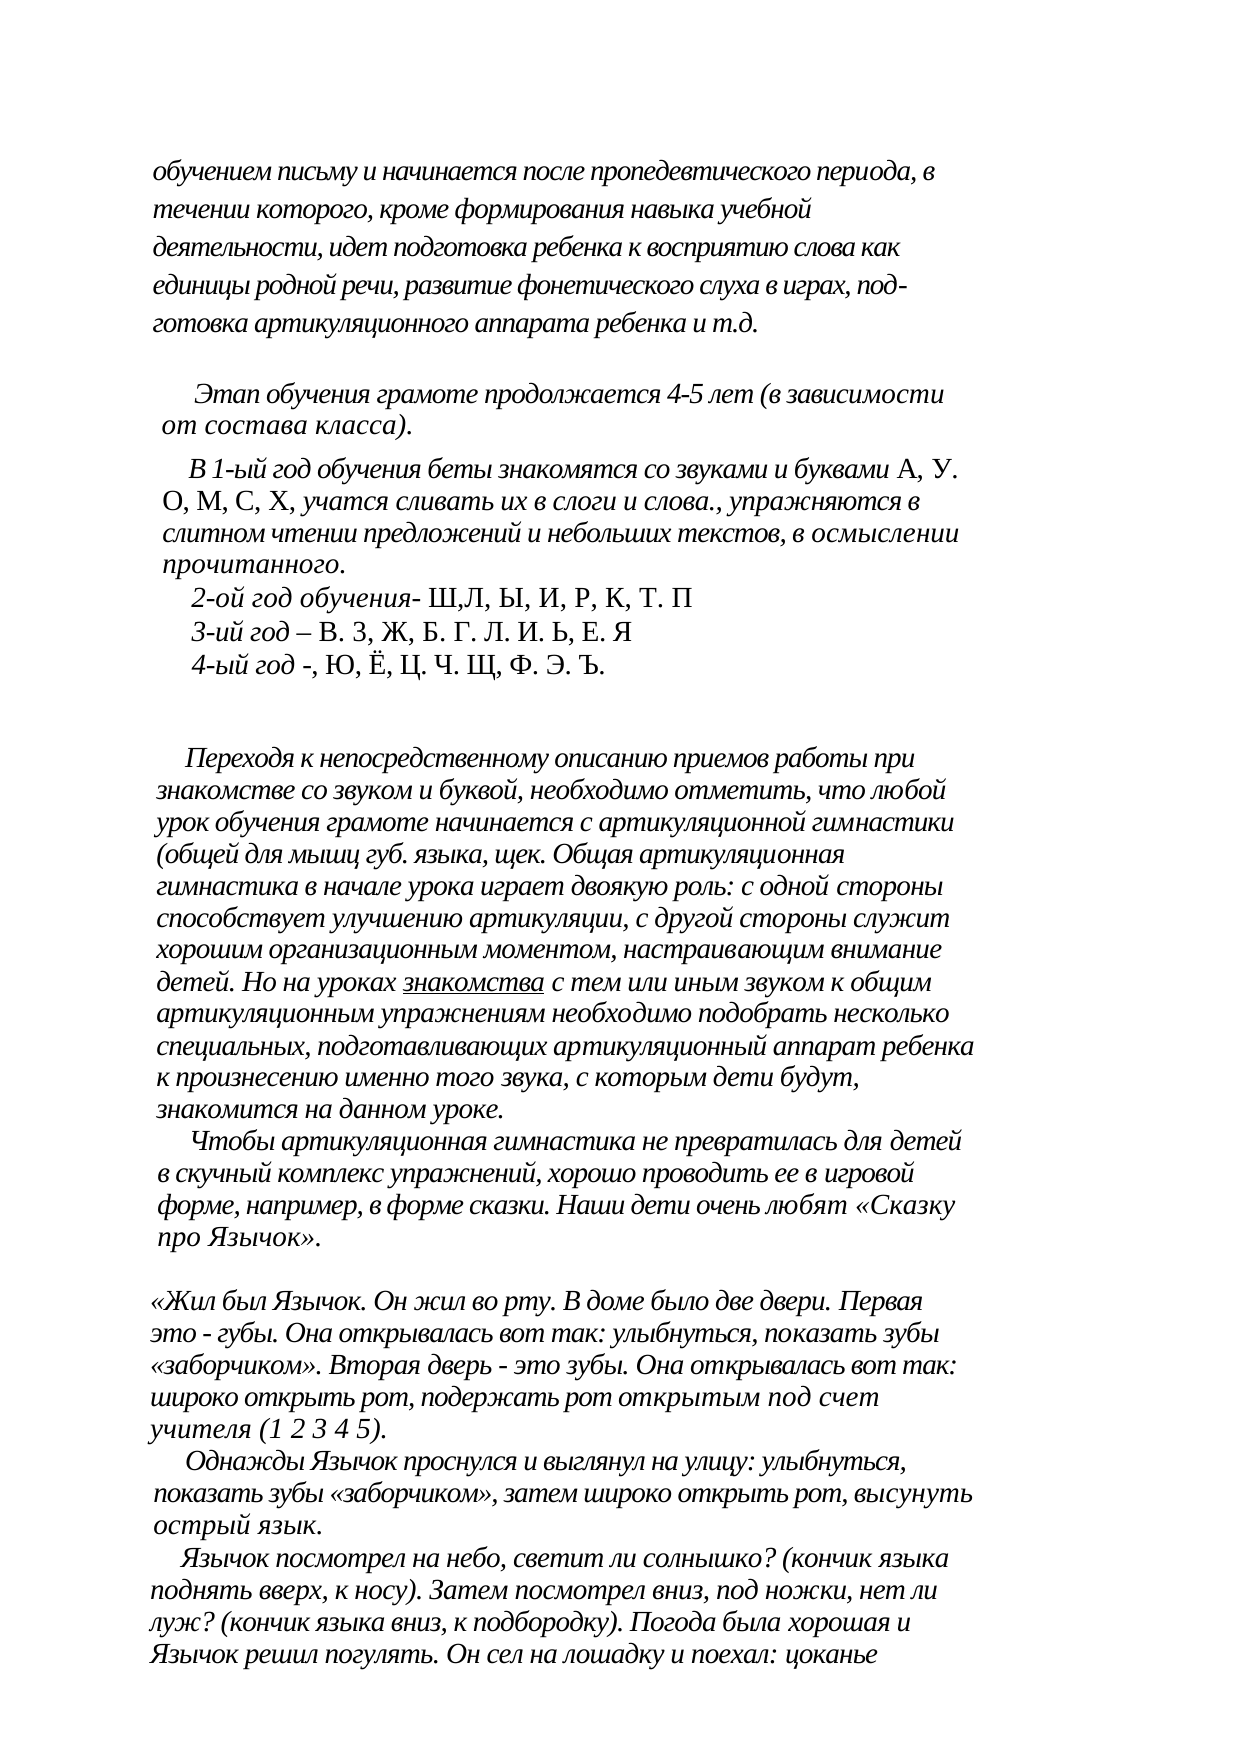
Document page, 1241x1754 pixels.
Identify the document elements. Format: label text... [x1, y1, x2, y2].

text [150, 1542, 975, 1670]
text Однажды Язычок проснулся и выглянул на улицу: улыбнуться, показать зубы «заборчиком», затем широко открыть рот, высунуть острый язык. [153, 1445, 975, 1541]
text Этап обучения грамоте продолжается 4-5 лет (в зависимости от состава класса). [161, 378, 975, 441]
text Переходя к непосредственному описанию приемов работы при знакомстве со звуком и буквой, необходимо отметить, что любой урок обучения грамоте начинается с артикуляционной гимнастики (общей для мышц губ. языка, щек. Общая артикуляционная гимнастика в начале урока играет двоякую роль: с одной стороны способствует улучшению артикуляции, с другой стороны служит хорошим организационным моментом, настраивающим внимание детей. Но на уроках знакомства с тем или иным звуком к общим артикуляционным упражнениям необходимо подобрать несколько специальных, подготавливающих артикуляционный аппарат ребенка к произнесению именно того звука, с которым дети будут, знакомится на данном уроке. [156, 742, 975, 1125]
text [152, 150, 975, 340]
text Чтобы артикуляционная гимнастика не превратилась для детей в скучный комплекс упражнений, хорошо проводить ее в игровой форме, например, в форме сказки. Наши дети очень любят «Сказку про Язычок». [157, 1125, 975, 1253]
text В 1-ый год обучения беты знакомятся со звуками и буквами А, У. О, М, С, Х, учатся сливать их в слоги и слова., упражняются в слитном чтении предложений и небольших текстов, в осмыслении прочитанного. [162, 452, 975, 580]
text 2-ой год обучения- Ш,Л, Ы, И, Р, К, Т. П [191, 580, 975, 614]
text «Жил был Язычок. Он жил во рту. В доме было две двери. Первая это - губы. Она открывалась вот так: улыбнуться, показать зубы «заборчиком». Вторая дверь - это зубы. Она открывалась вот так: широко открыть рот, подержать рот открытым под счет учителя (1 2 3 4 5). [150, 1285, 975, 1445]
text 4-ый год -, Ю, Ё, Ц. Ч. Щ, Ф. Э. Ъ. [191, 647, 975, 681]
text 3-ий год – В. 3, Ж, Б. Г. Л. И. Ь, Е. Я [191, 614, 975, 647]
